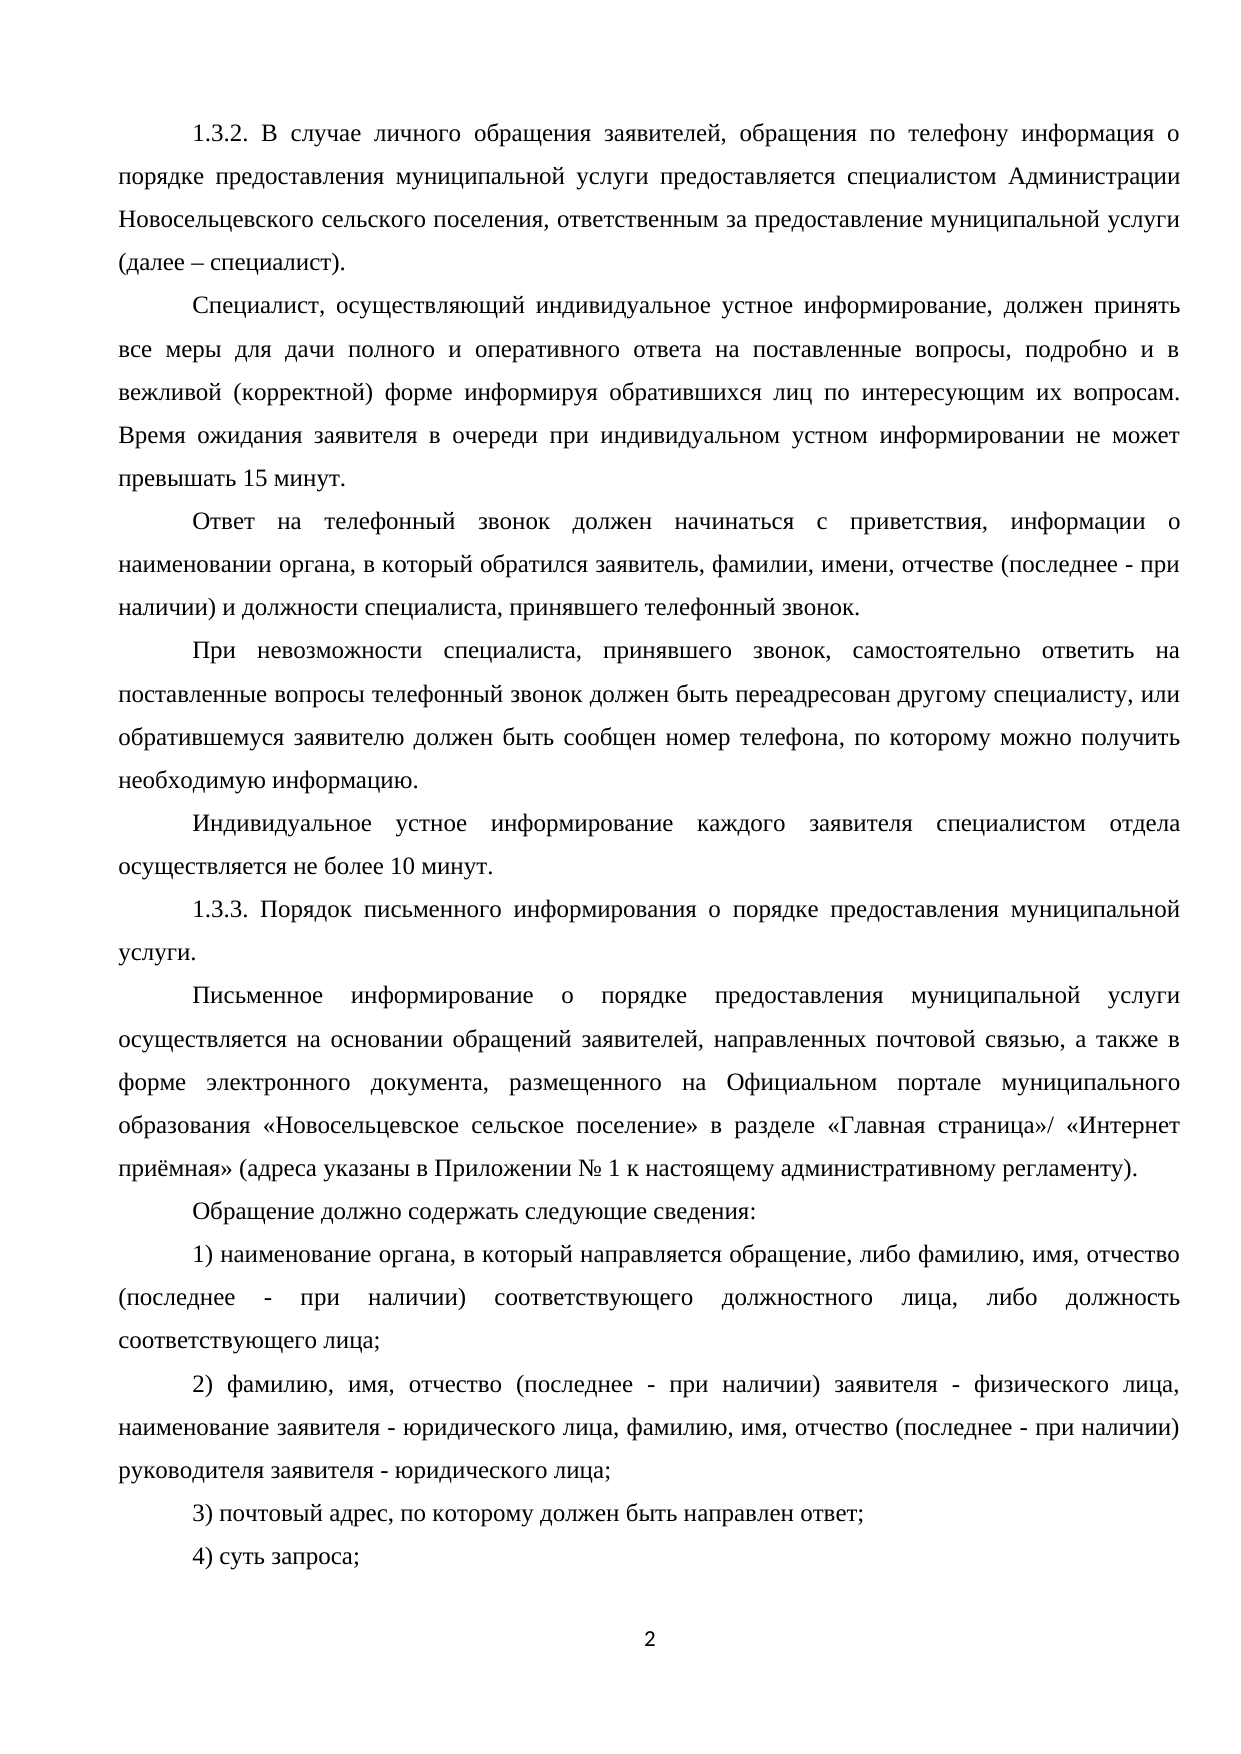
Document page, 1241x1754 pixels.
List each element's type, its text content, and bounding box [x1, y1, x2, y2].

text 4) суть запроса; [118, 1541, 1181, 1570]
text Письменное информирование о порядке предоставления муниципальной услуги осуществляется на основании обращений заявителей, направленных почтовой связью, а также в форме электронного документа, размещенного на Официальном портале муниципального образования «Новосельцевское сельское поселение» в разделе «Главная страница»/ «Интернет приёмная» (адреса указаны в Приложении № 1 к настоящему административному регламенту). [118, 981, 1181, 1182]
text 1.3.3. Порядок письменного информирования о порядке предоставления муниципальной услуги. [118, 894, 1181, 966]
text Специалист, осуществляющий индивидуальное устное информирование, должен принять все меры для дачи полного и оперативного ответа на поставленные вопросы, подробно и в вежливой (корректной) форме информируя обратившихся лиц по интересующим их вопросам. Время ожидания заявителя в очереди при индивидуальном устном информировании не может превышать 15 минут. [118, 291, 1181, 492]
text 3) почтовый адрес, по которому должен быть направлен ответ; [118, 1498, 1181, 1527]
text Индивидуальное устное информирование каждого заявителя специалистом отдела осуществляется не более 10 минут. [118, 808, 1181, 880]
text 2) фамилию, имя, отчество (последнее - при наличии) заявителя - физического лица, наименование заявителя - юридического лица, фамилию, имя, отчество (последнее - при наличии) руководителя заявителя - юридического лица; [118, 1369, 1181, 1484]
text 1.3.2. В случае личного обращения заявителей, обращения по телефону информация о порядке предоставления муниципальной услуги предоставляется специалистом Администрации Новосельцевского сельского поселения, ответственным за предоставление муниципальной услуги (далее – специалист). [118, 118, 1181, 276]
text Ответ на телефонный звонок должен начинаться с приветствия, информации о наименовании органа, в который обратился заявитель, фамилии, имени, отчестве (последнее - при наличии) и должности специалиста, принявшего телефонный звонок. [118, 506, 1181, 621]
text Обращение должно содержать следующие сведения: [118, 1196, 1181, 1225]
text При невозможности специалиста, принявшего звонок, самостоятельно ответить на поставленные вопросы телефонный звонок должен быть переадресован другому специалисту, или обратившемуся заявителю должен быть сообщен номер телефона, по которому можно получить необходимую информацию. [118, 636, 1181, 794]
text 1) наименование органа, в который направляется обращение, либо фамилию, имя, отчество (последнее - при наличии) соответствующего должностного лица, либо должность соответствующего лица; [118, 1239, 1181, 1354]
